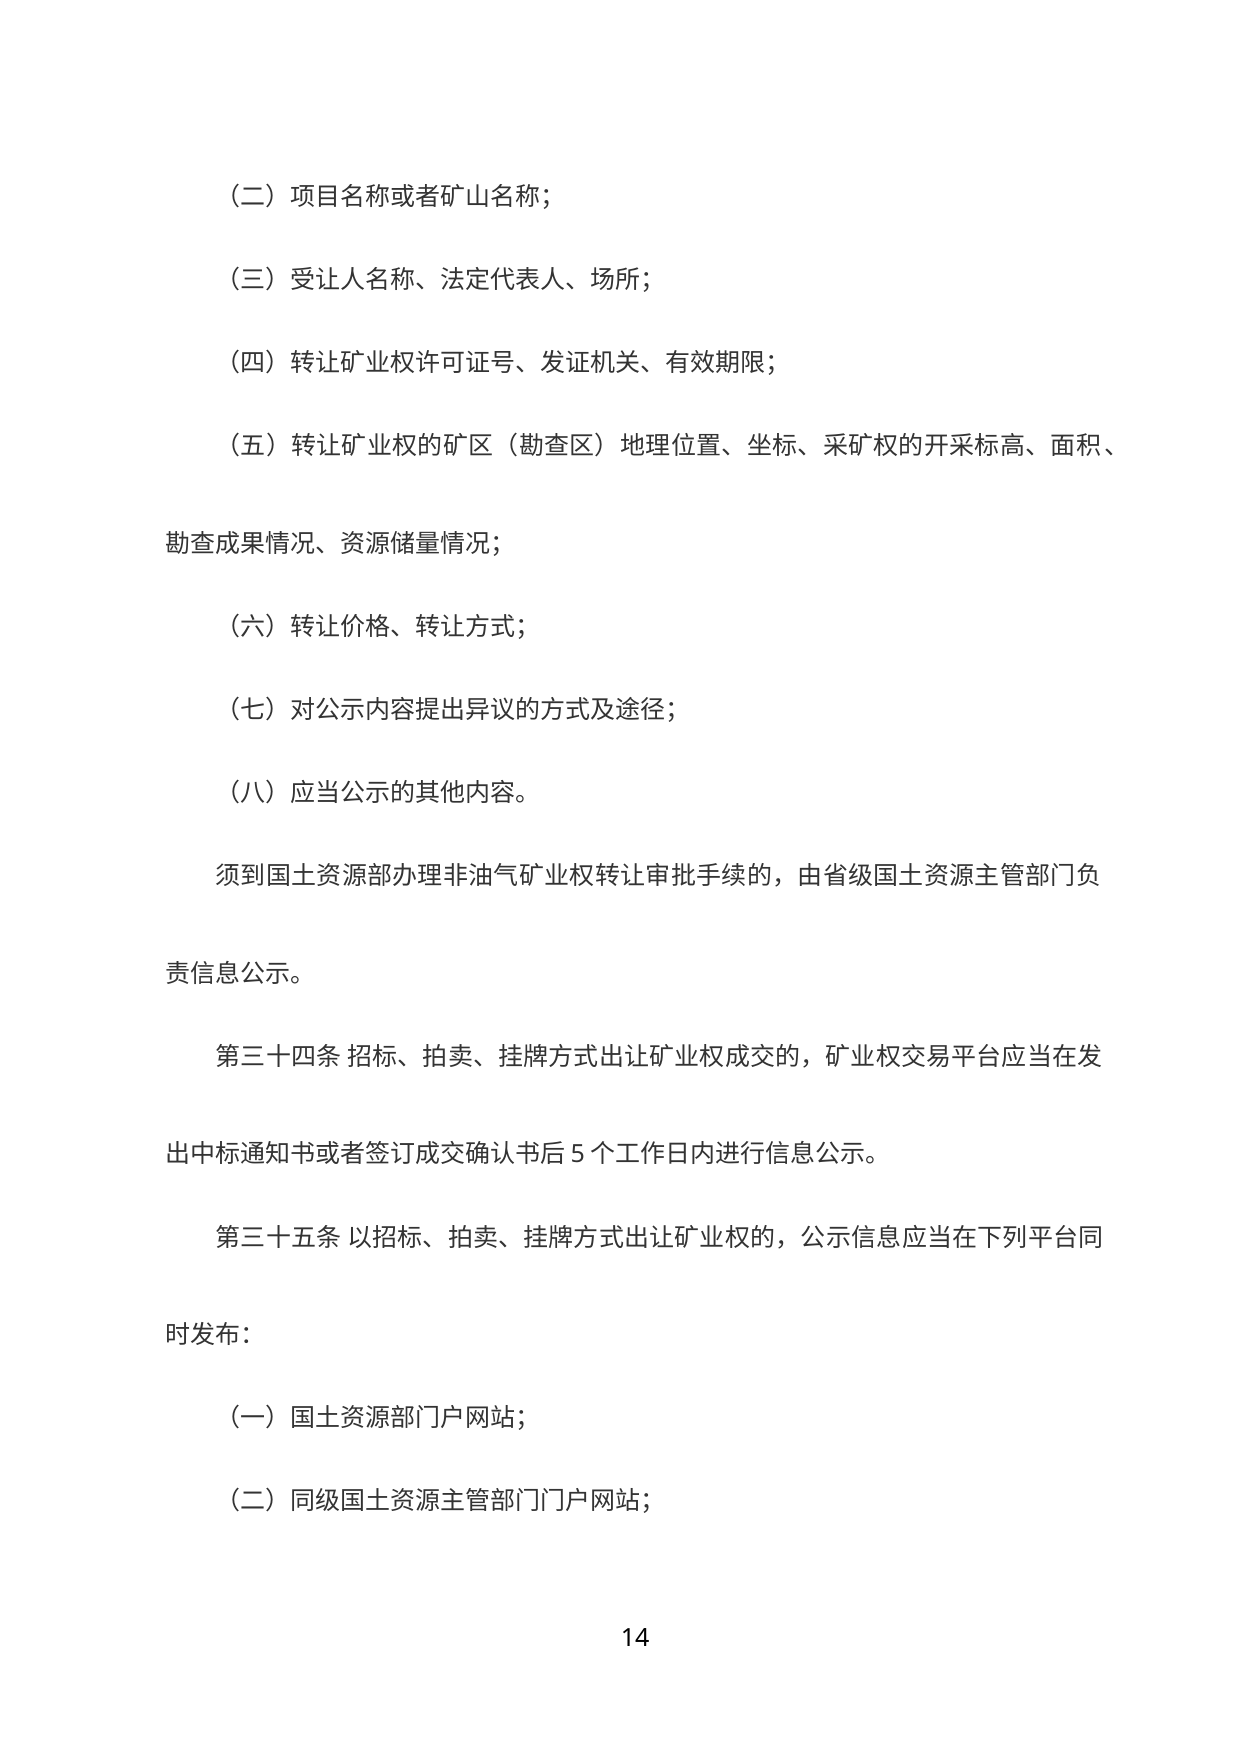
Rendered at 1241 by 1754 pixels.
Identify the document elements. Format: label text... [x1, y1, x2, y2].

text （七）对公示内容提出异议的方式及途径； [165, 675, 1104, 740]
text （四）转让矿业权许可证号、发证机关、有效期限； [165, 328, 1104, 393]
text （二）项目名称或者矿山名称； [165, 162, 1104, 227]
text （八）应当公示的其他内容。 [165, 758, 1104, 823]
text 第三十五条 以招标、拍卖、挂牌方式出让矿业权的，公示信息应当在下列平台同时发布： [165, 1203, 1104, 1365]
text （五）转让矿业权的矿区（勘查区）地理位置、坐标、采矿权的开采标高、面积、勘查成果情况、资源储量情况； [165, 411, 1104, 574]
text （三）受让人名称、法定代表人、场所； [165, 245, 1104, 310]
text （六）转让价格、转让方式； [165, 592, 1104, 657]
text （一）国土资源部门户网站； [165, 1383, 1104, 1448]
text （二）同级国土资源主管部门门户网站； [165, 1466, 1104, 1531]
text 须到国土资源部办理非油气矿业权转让审批手续的，由省级国土资源主管部门负责信息公示。 [165, 841, 1104, 1004]
text 第三十四条 招标、拍卖、挂牌方式出让矿业权成交的，矿业权交易平台应当在发出中标通知书或者签订成交确认书后5个工作日内进行信息公示。 [165, 1022, 1104, 1184]
